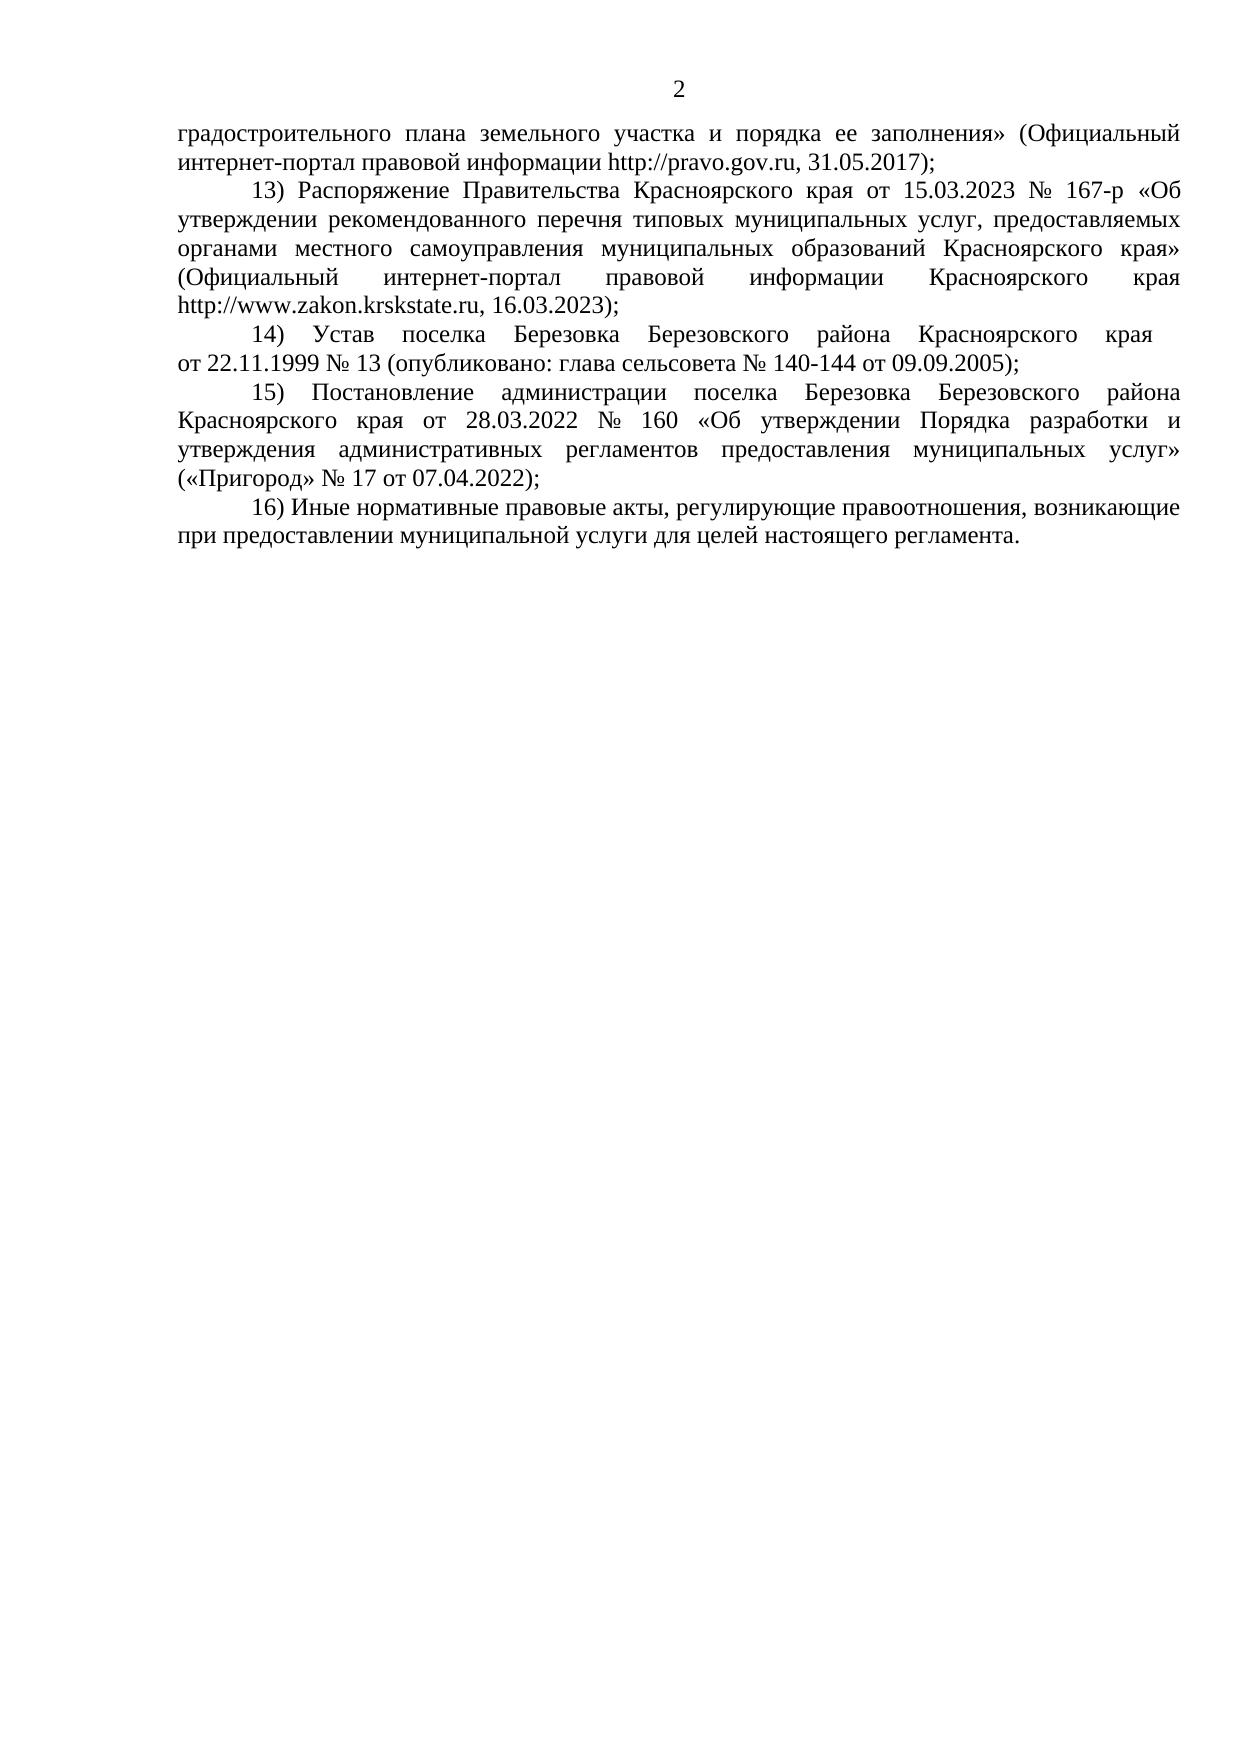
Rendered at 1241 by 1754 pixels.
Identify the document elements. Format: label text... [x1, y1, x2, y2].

text 16) Иные нормативные правовые акты, регулирующие правоотношения, возникающие при предоставлении муниципальной услуги для целей настоящего регламента. [177, 492, 1181, 549]
text 13) Распоряжение Правительства Красноярского края от 15.03.2023 № 167-р «Об утверждении рекомендованного перечня типовых муниципальных услуг, предоставляемых органами местного самоуправления муниципальных образований Красноярского края» (Официальный интернет-портал правовой информации Красноярского края http://www.zakon.krskstate.ru, 16.03.2023); [177, 176, 1181, 319]
text 15) Постановление администрации поселка Березовка Березовского района Красноярского края от 28.03.2022 № 160 «Об утверждении Порядка разработки и утверждения административных регламентов предоставления муниципальных услуг» («Пригород» № 17 от 07.04.2022); [177, 377, 1181, 492]
text 14) Устав поселка Березовка Березовского района Красноярского края от 22.11.1999 № 13 (опубликовано: глава сельсовета № 140-144 от 09.09.2005); [177, 319, 1181, 377]
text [177, 118, 1181, 176]
